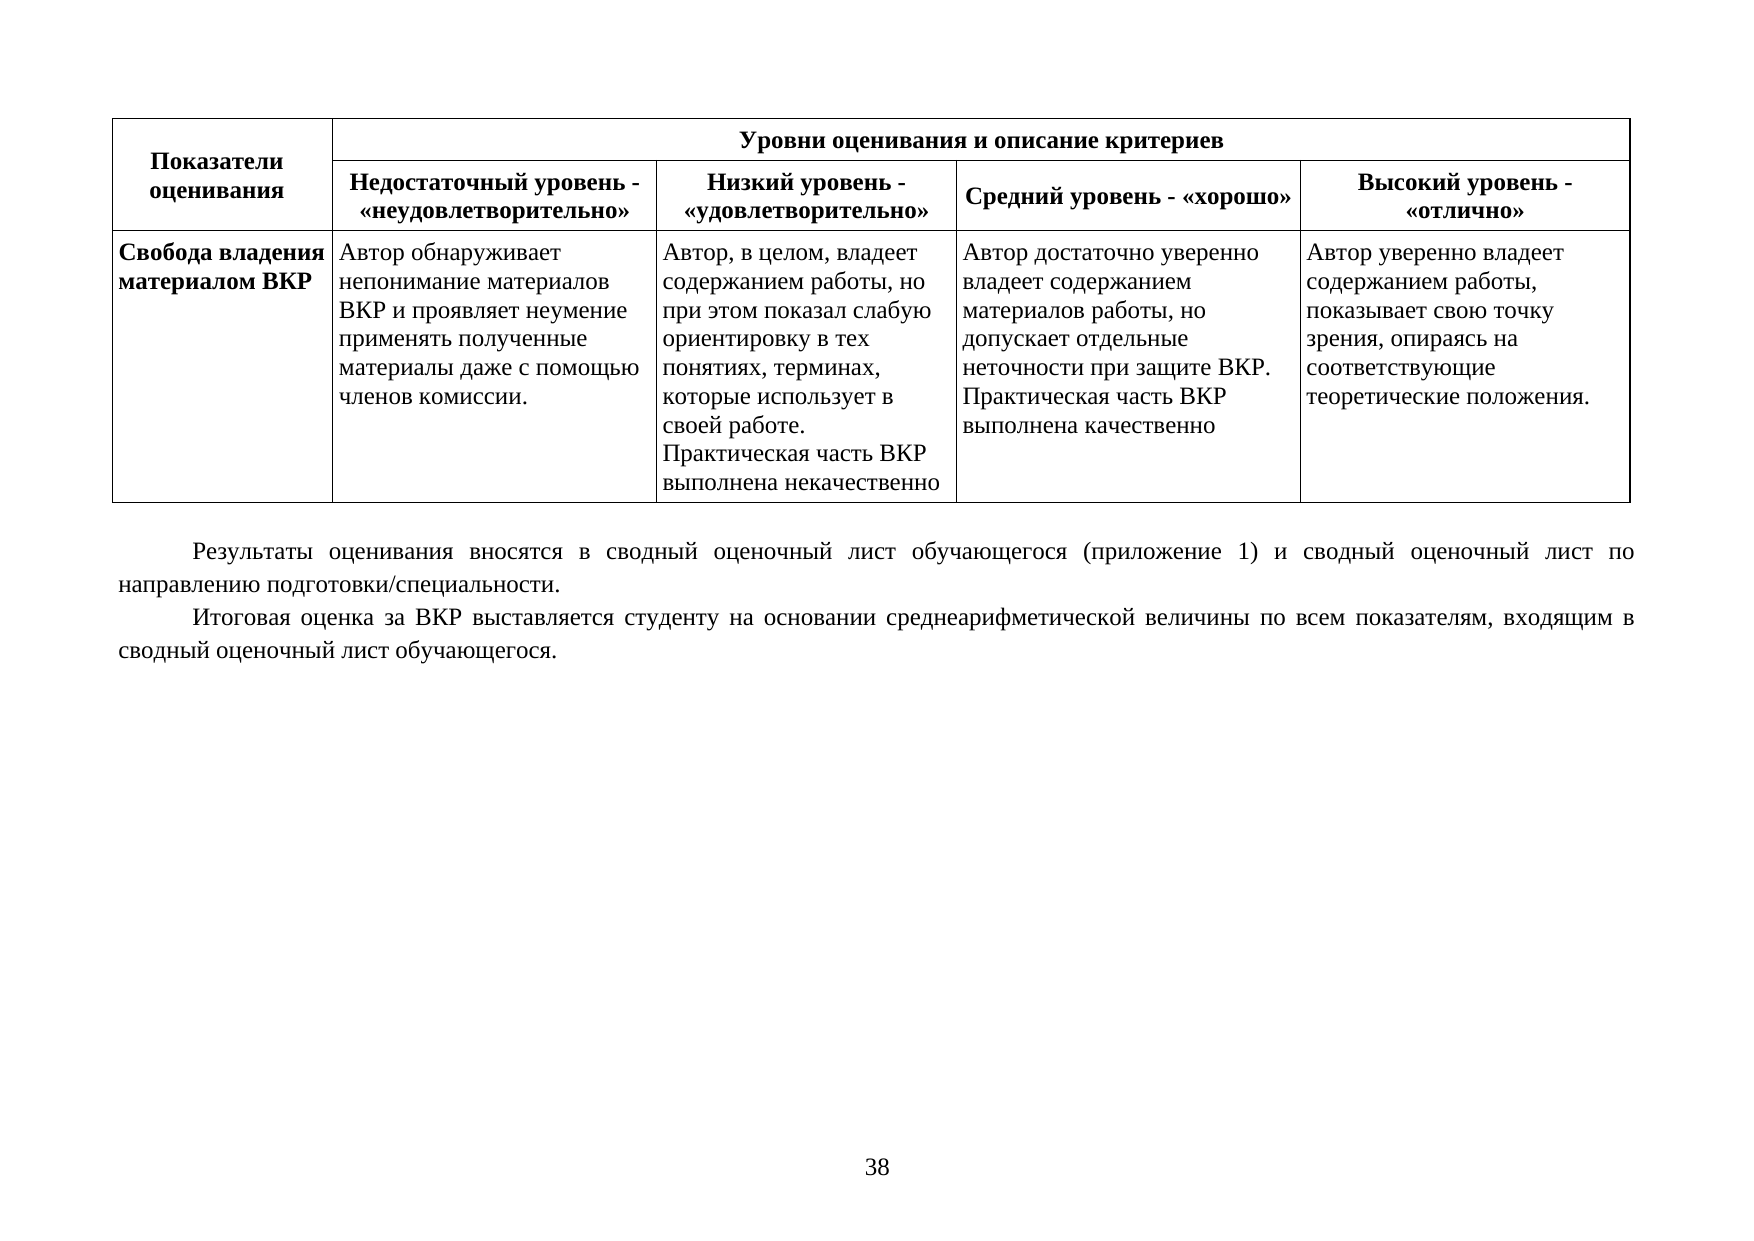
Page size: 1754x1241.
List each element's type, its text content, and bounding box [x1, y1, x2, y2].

table_cell Автор уверенно владеет содержанием работы, показывает свою точку зрения, опираясь на соответствующие теоретические положения. [1301, 231, 1629, 502]
table_cell Автор, в целом, владеет содержанием работы, но при этом показал слабую ориентировку в тех понятиях, терминах, которые использует в своей работе. Практическая часть ВКР выполнена некачественно [657, 231, 956, 502]
table_header Показатели оценивания [113, 119, 332, 230]
table_cell Средний уровень - «хорошо» [957, 161, 1300, 230]
table_cell Автор обнаруживает непонимание материалов ВКР и проявляет неумение применять полученные материалы даже с помощью членов комиссии. [333, 231, 656, 502]
table_cell Низкий уровень - «удовлетворительно» [657, 161, 956, 230]
table_cell Свобода владения материалом ВКР [113, 231, 332, 502]
text Результаты оценивания вносятся в сводный оценочный лист обучающегося (приложение 1) и сводный оценочный лист по направлению подготовки/специальности. [118, 536, 1636, 598]
table_cell Автор достаточно уверенно владеет содержанием материалов работы, но допускает отдельные неточности при защите ВКР. Практическая часть ВКР выполнена качественно [957, 231, 1300, 502]
table_cell Недостаточный уровень - «неудовлетворительно» [333, 161, 656, 230]
text Итоговая оценка за ВКР выставляется студенту на основании среднеарифметической величины по всем показателям, входящим в сводный оценочный лист обучающегося. [118, 602, 1636, 664]
table_cell Высокий уровень - «отлично» [1301, 161, 1629, 230]
table_header Уровни оценивания и описание критериев [333, 119, 1629, 160]
